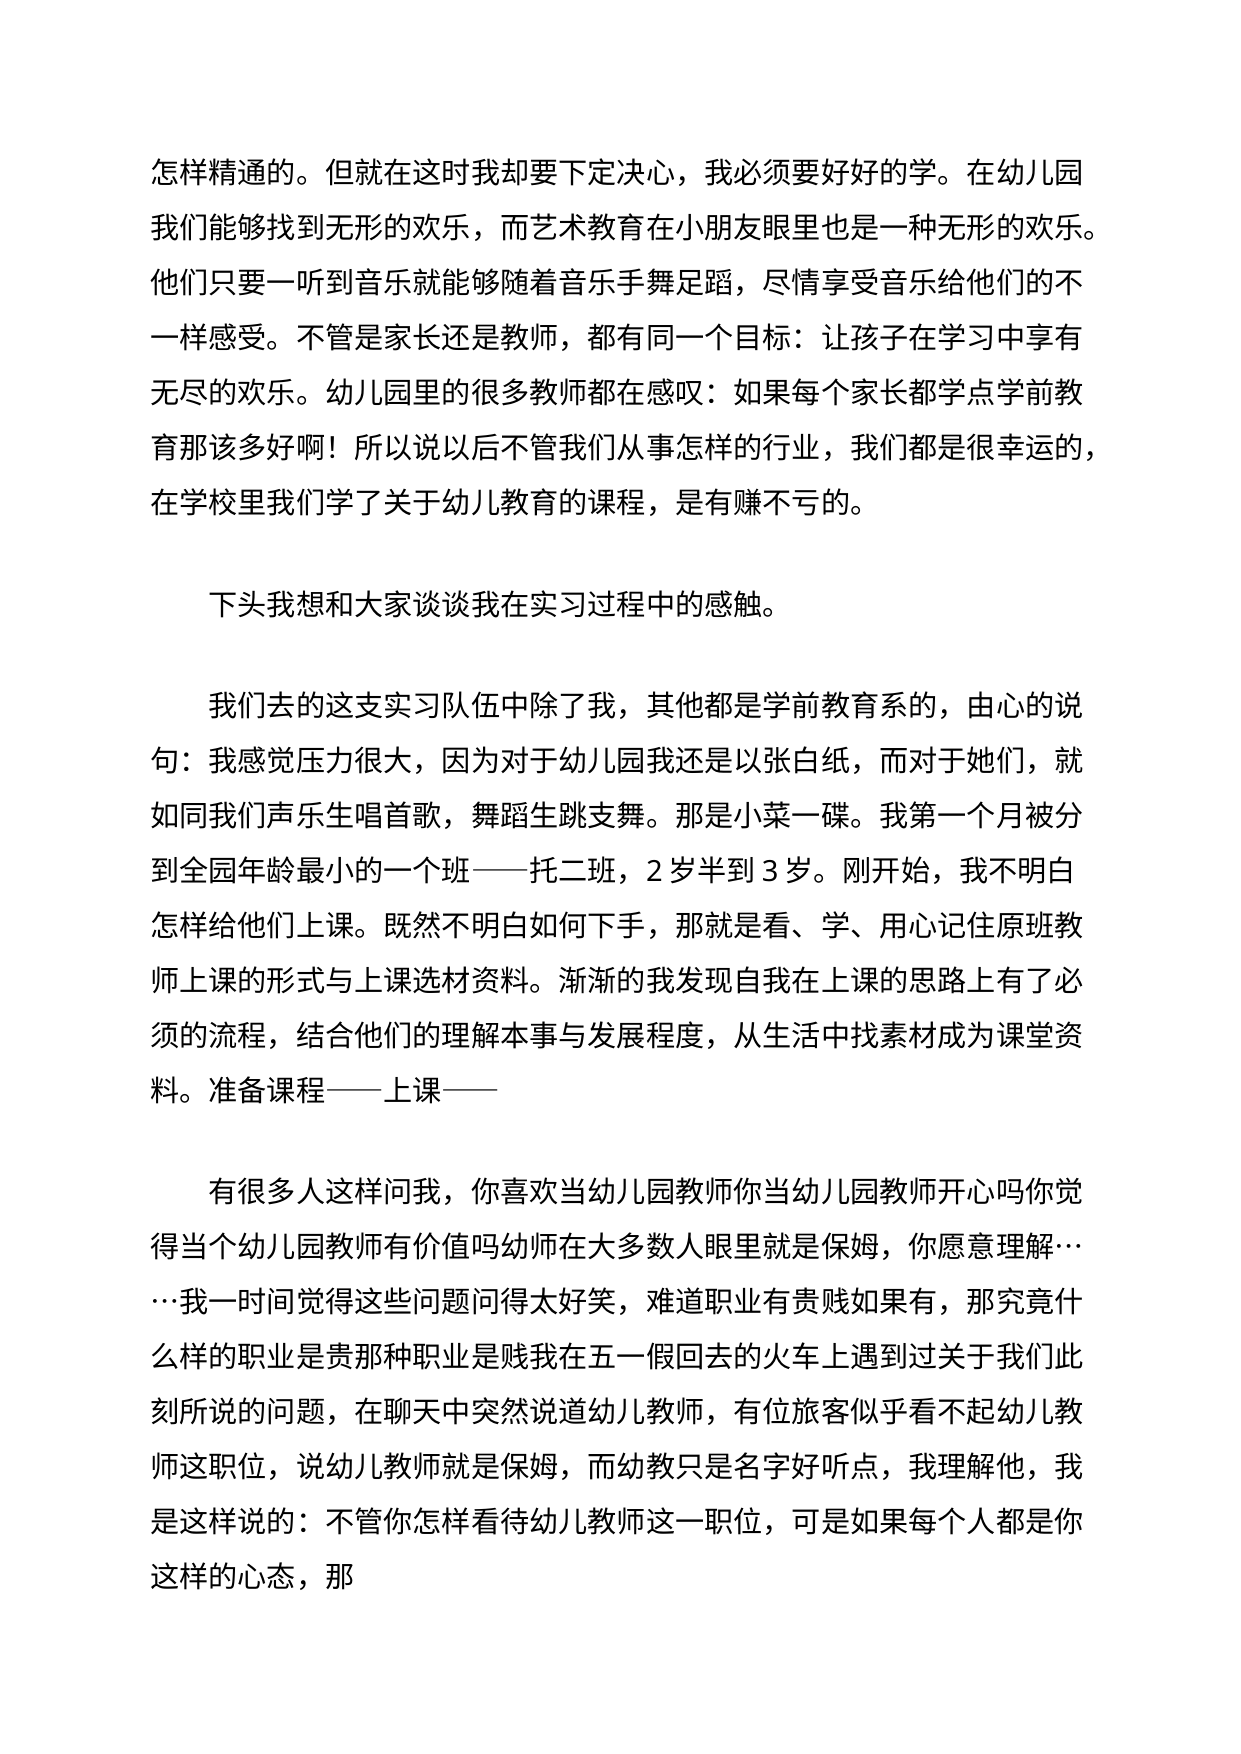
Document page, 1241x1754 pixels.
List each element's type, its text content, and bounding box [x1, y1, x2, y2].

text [150, 150, 1090, 522]
text 我们去的这支实习队伍中除了我，其他都是学前教育系的，由心的说句：我感觉压力很大，因为对于幼儿园我还是以张白纸，而对于她们，就如同我们声乐生唱首歌，舞蹈生跳支舞。那是小菜一碟。我第一个月被分到全园年龄最小的一个班——托二班，2岁半到3岁。刚开始，我不明白怎样给他们上课。既然不明白如何下手，那就是看、学、用心记住原班教师上课的形式与上课选材资料。渐渐的我发现自我在上课的思路上有了必须的流程，结合他们的理解本事与发展程度，从生活中找素材成为课堂资料。准备课程——上课—— [150, 683, 1090, 1109]
text 下头我想和大家谈谈我在实习过程中的感触。 [150, 581, 1090, 623]
text 有很多人这样问我，你喜欢当幼儿园教师你当幼儿园教师开心吗你觉得当个幼儿园教师有价值吗幼师在大多数人眼里就是保姆，你愿意理解……我一时间觉得这些问题问得太好笑，难道职业有贵贱如果有，那究竟什么样的职业是贵那种职业是贱我在五一假回去的火车上遇到过关于我们此刻所说的问题，在聊天中突然说道幼儿教师，有位旅客似乎看不起幼儿教师这职位，说幼儿教师就是保姆，而幼教只是名字好听点，我理解他，我是这样说的：不管你怎样看待幼儿教师这一职位，可是如果每个人都是你这样的心态，那 [150, 1169, 1090, 1596]
